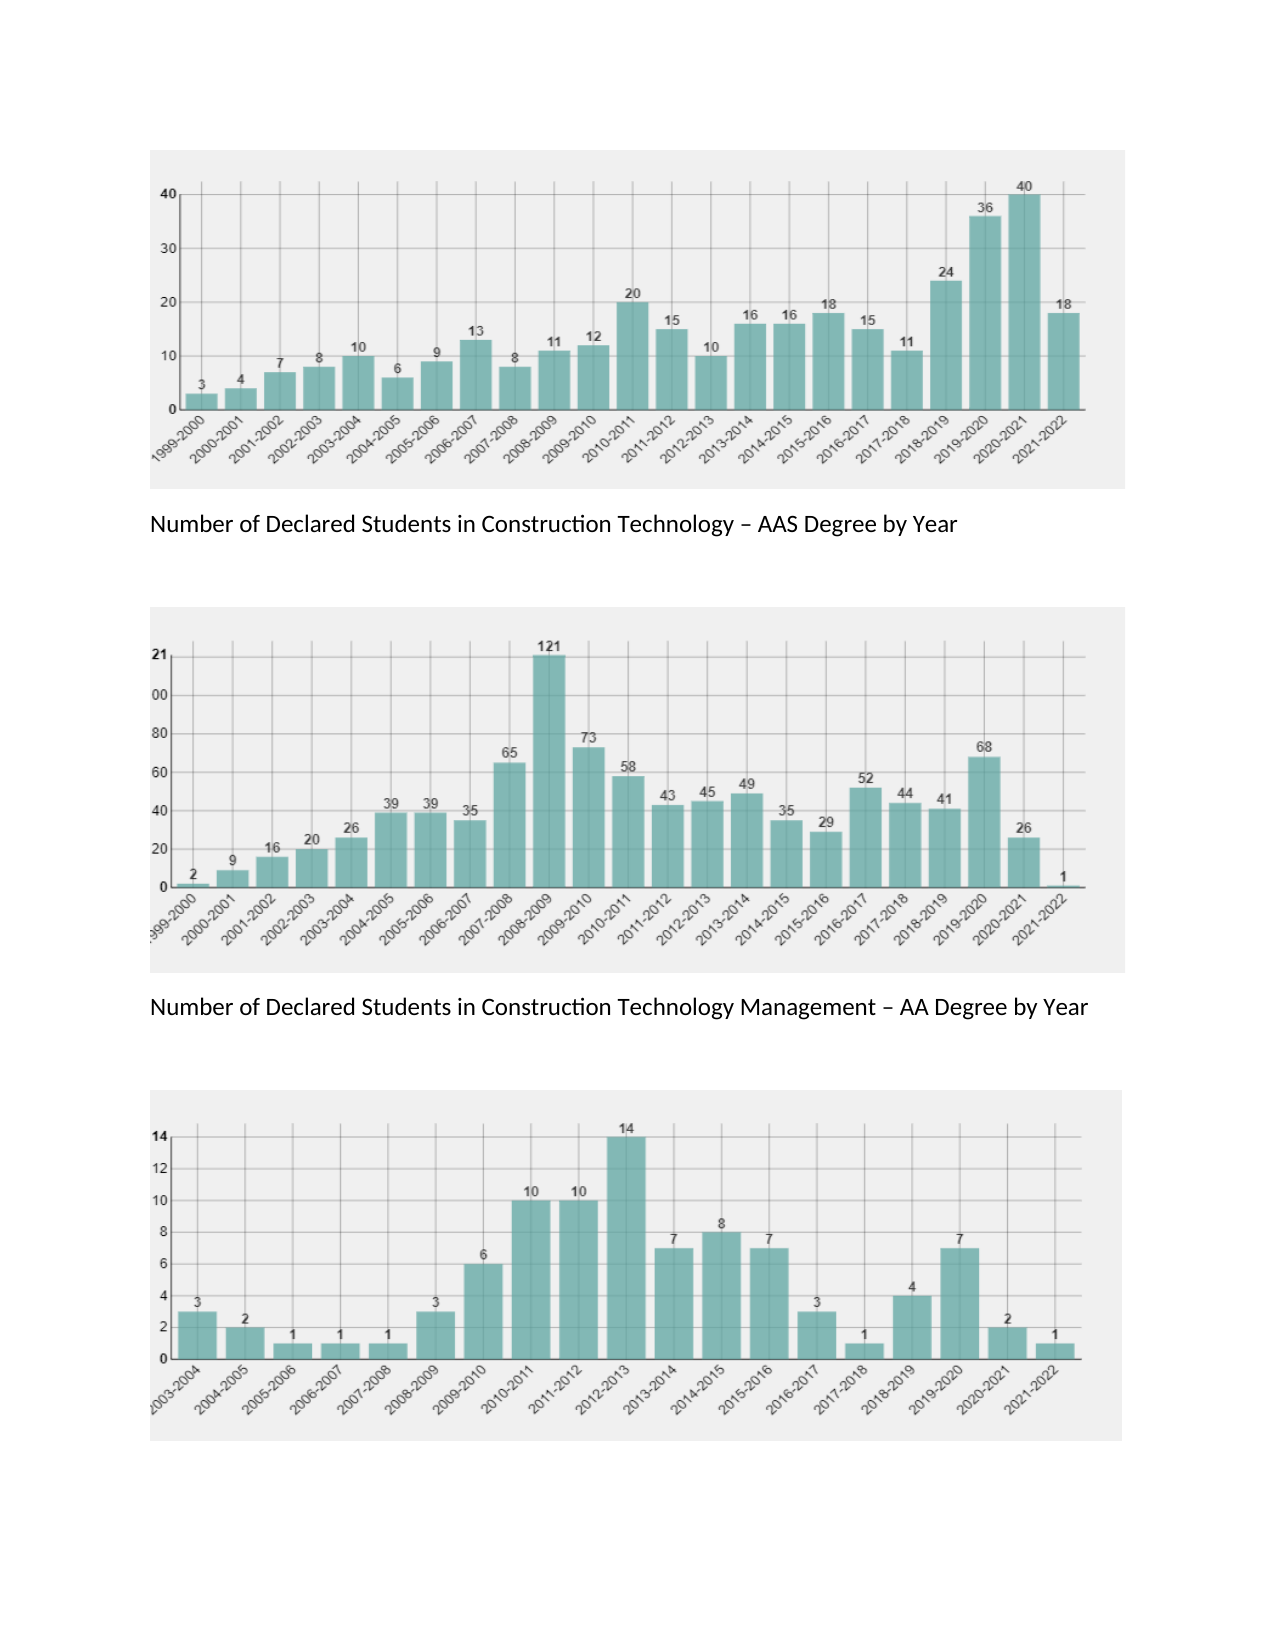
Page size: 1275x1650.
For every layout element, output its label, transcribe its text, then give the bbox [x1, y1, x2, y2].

picture [150, 150, 1125, 489]
text Number of Declared Students in Construction Technology – AAS Degree by Year [150, 508, 1125, 538]
picture [150, 607, 1125, 973]
picture [150, 1090, 1122, 1441]
text Number of Declared Students in Construction Technology Management – AA Degree by Year [150, 992, 1125, 1022]
